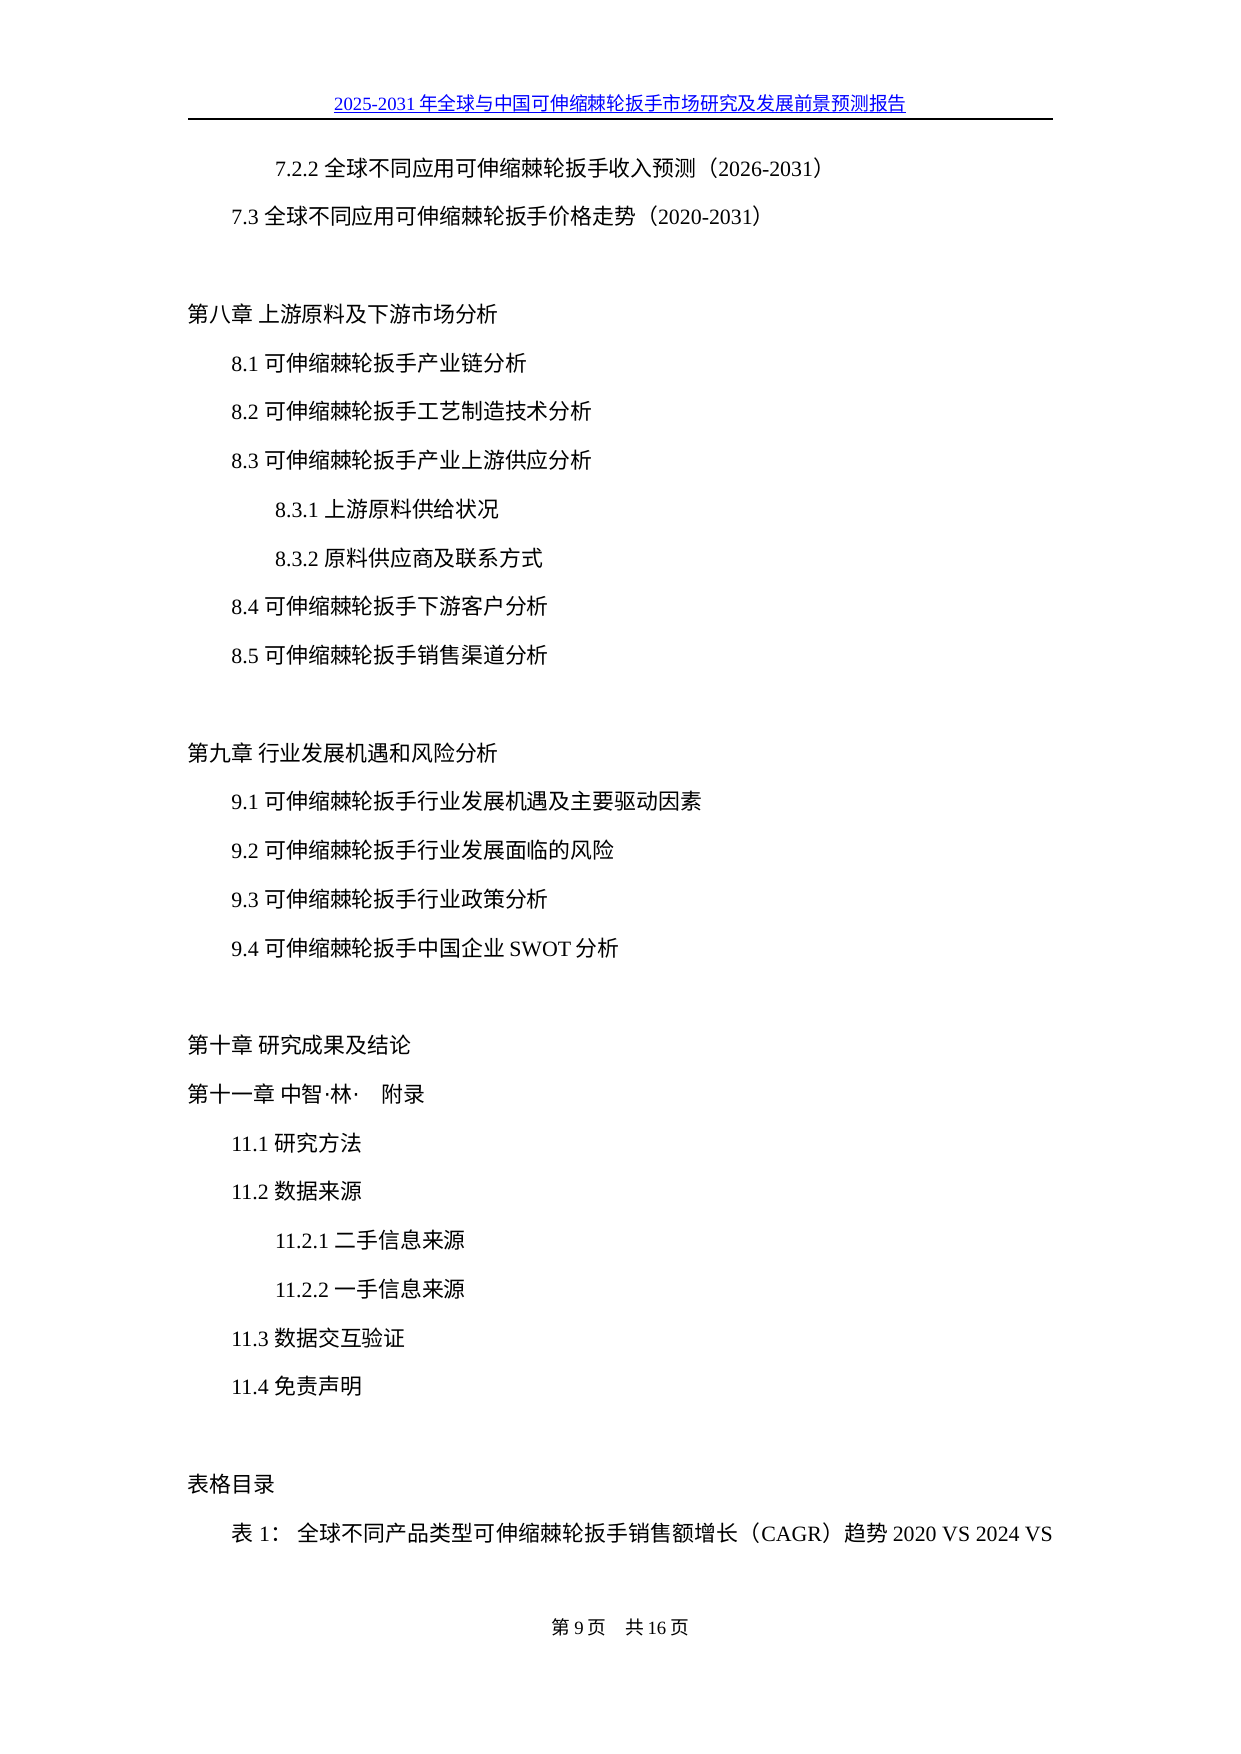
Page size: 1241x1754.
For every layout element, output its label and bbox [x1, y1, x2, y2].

text [187, 150, 1053, 1548]
